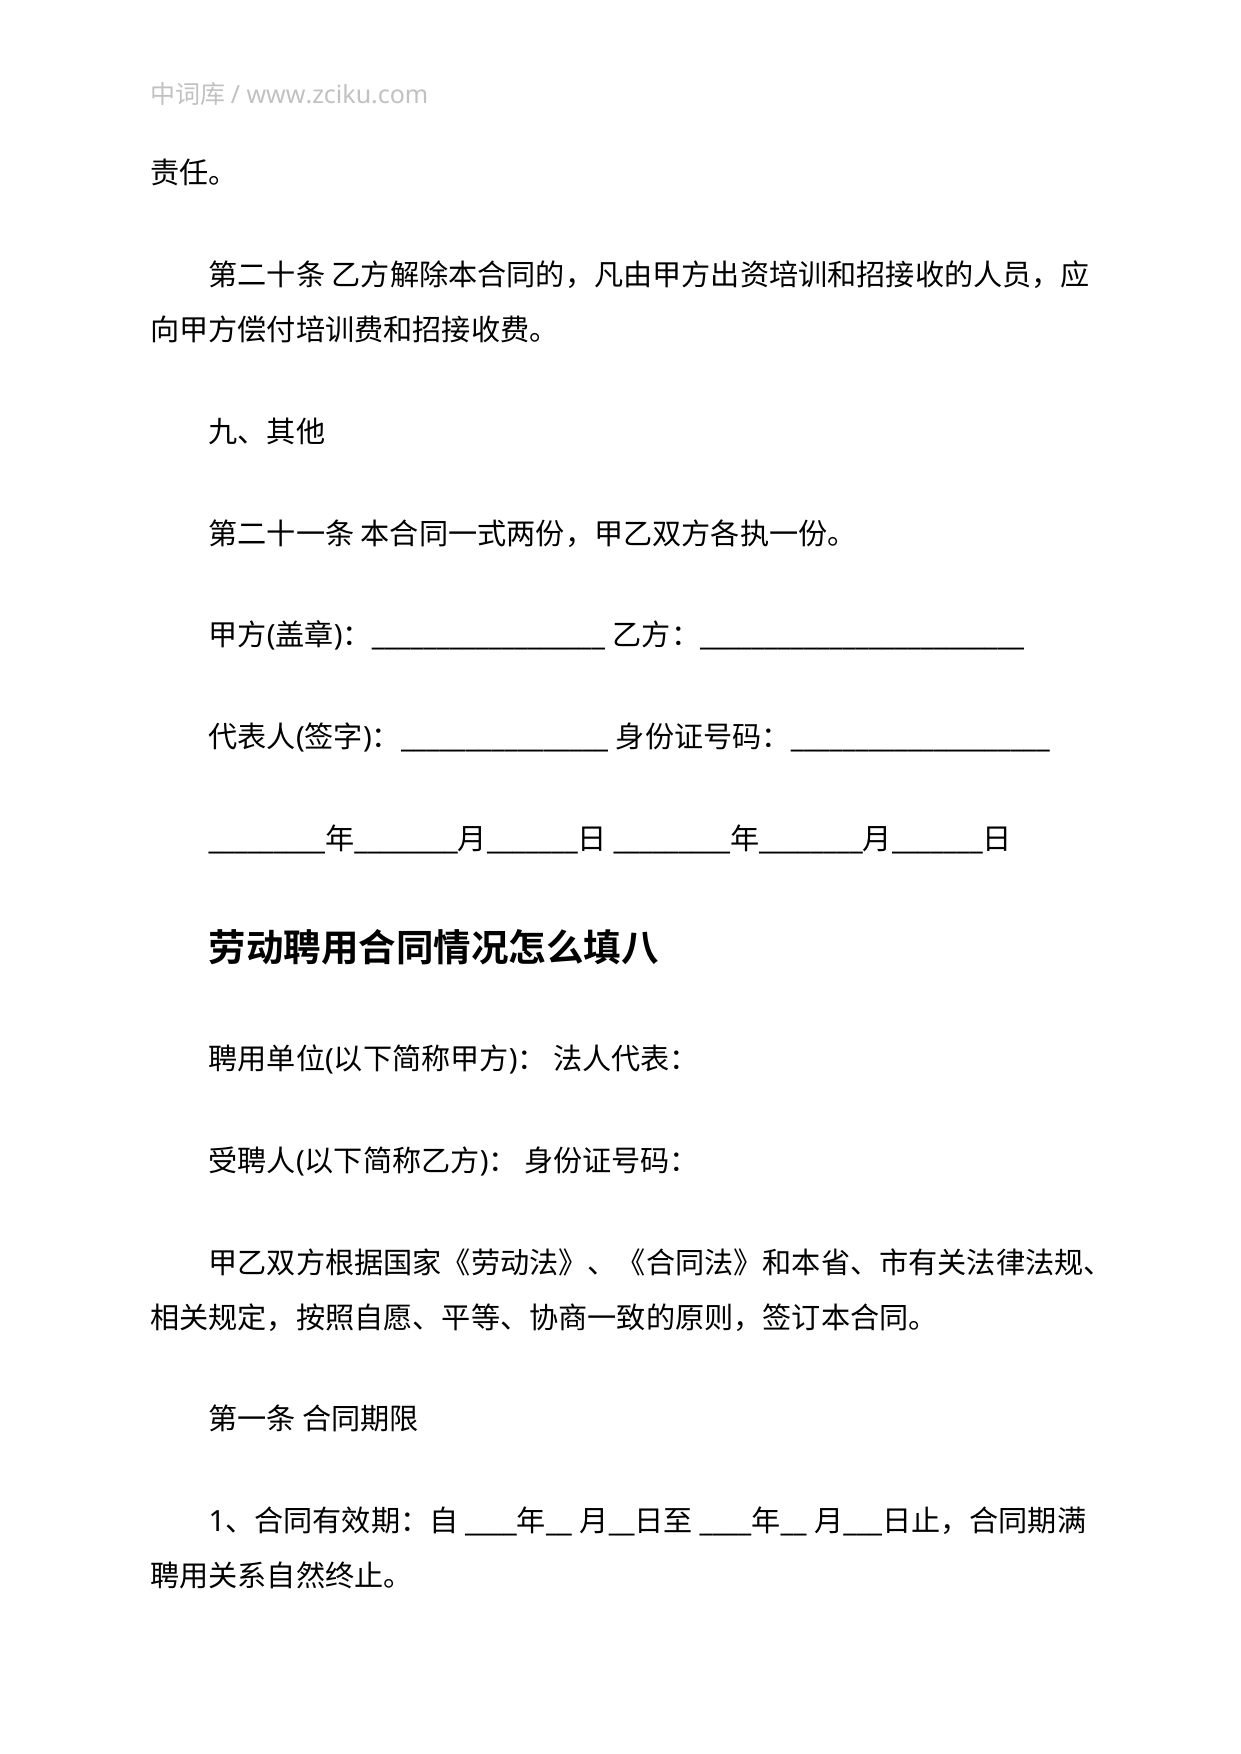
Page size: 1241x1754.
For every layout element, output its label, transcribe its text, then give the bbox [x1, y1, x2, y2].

text 受聘人(以下简称乙方)： 身份证号码： [150, 1137, 1090, 1180]
text 聘用单位(以下简称甲方)： 法人代表： [150, 1035, 1090, 1078]
text _________年________月_______日 _________年________月_______日 [150, 816, 1090, 858]
text 1、合同有效期：自 ____年__ 月__日至 ____年__ 月___日止，合同期满聘用关系自然终止。 [150, 1498, 1090, 1595]
text 甲乙双方根据国家《劳动法》、《合同法》和本省、市有关法律法规、相关规定，按照自愿、平等、协商一致的原则，签订本合同。 [150, 1239, 1090, 1336]
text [150, 150, 1090, 192]
text 劳动聘用合同情况怎么填八 [150, 918, 1090, 972]
text 九、其他 [150, 408, 1090, 451]
text 第二十一条 本合同一式两份，甲乙双方各执一份。 [150, 510, 1090, 552]
text 代表人(签字)：________________ 身份证号码：____________________ [150, 714, 1090, 756]
text 第一条 合同期限 [150, 1396, 1090, 1438]
text 甲方(盖章)：__________________ 乙方：_________________________ [150, 612, 1090, 654]
text 第二十条 乙方解除本合同的，凡由甲方出资培训和招接收的人员，应向甲方偿付培训费和招接收费。 [150, 252, 1090, 349]
